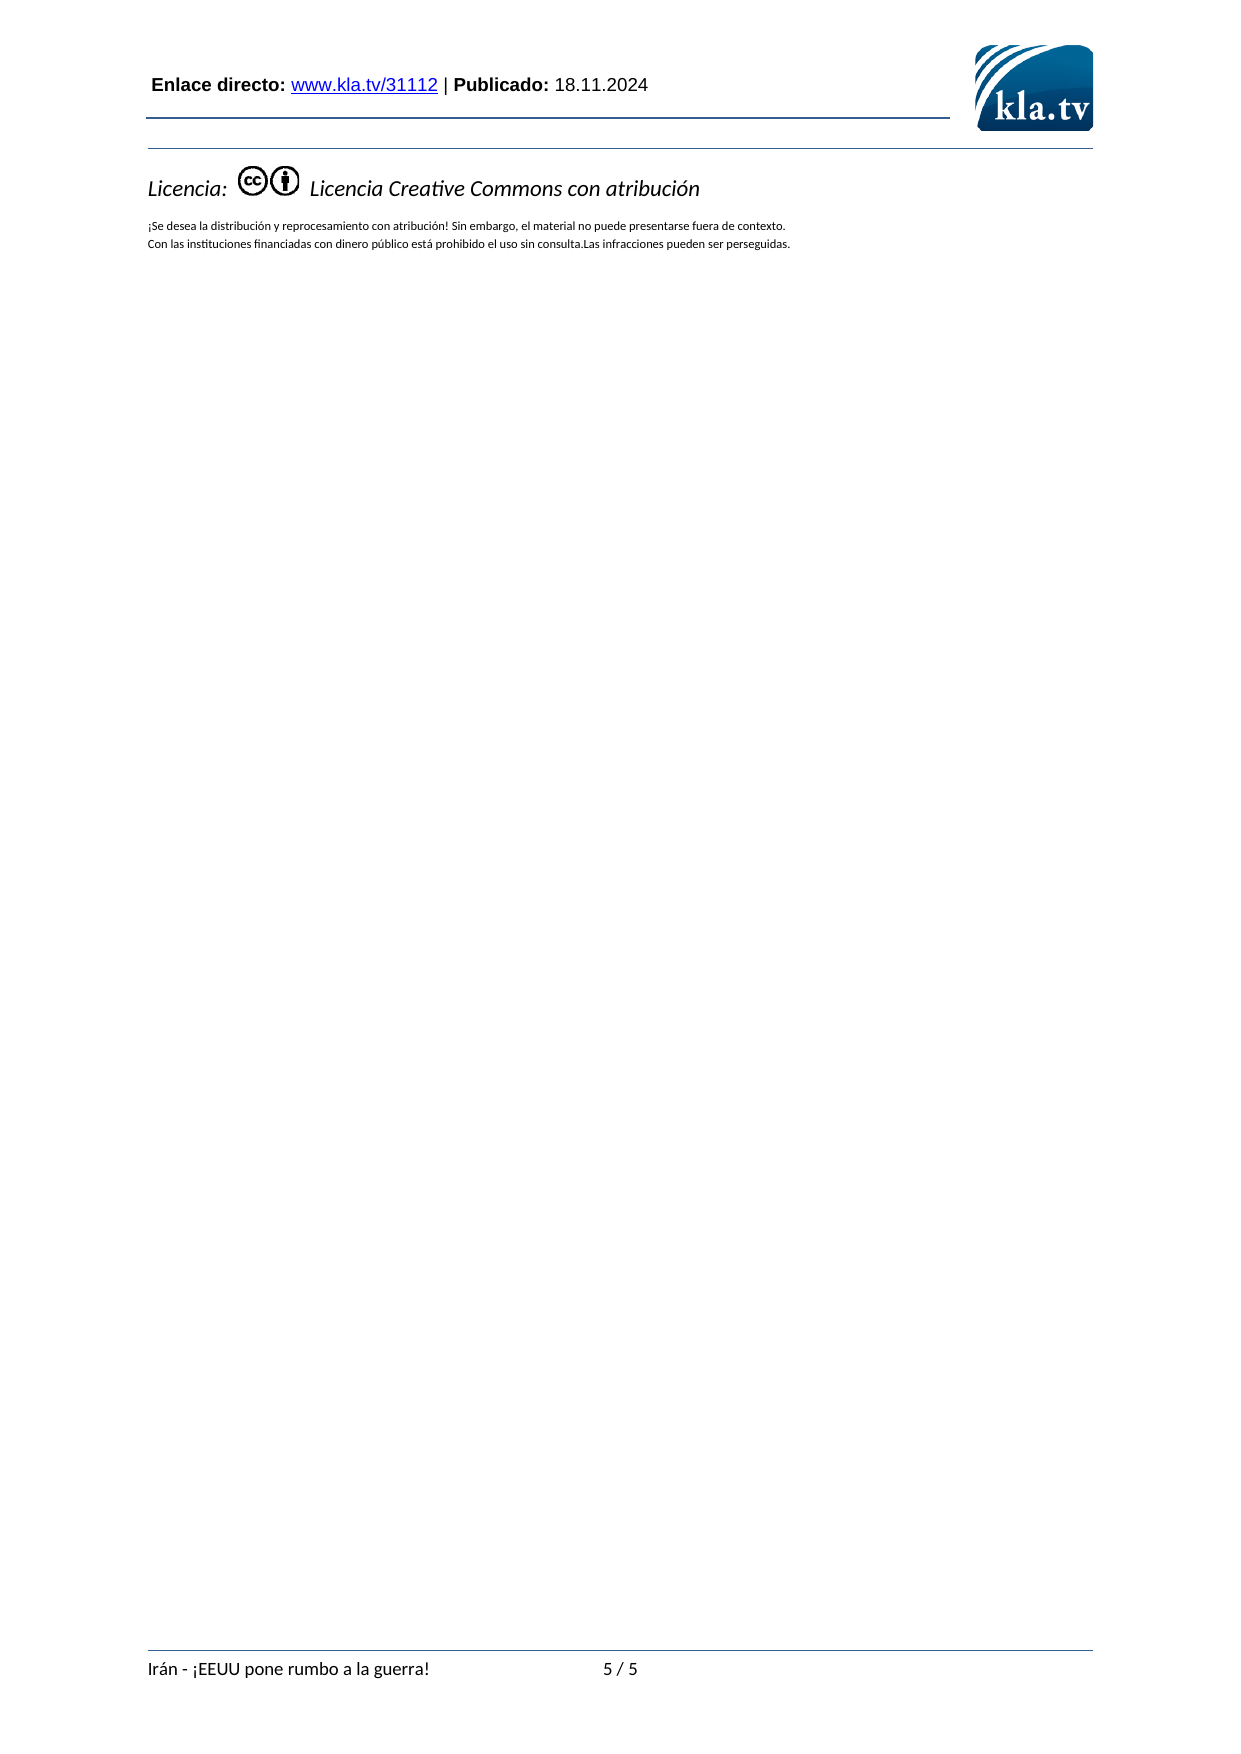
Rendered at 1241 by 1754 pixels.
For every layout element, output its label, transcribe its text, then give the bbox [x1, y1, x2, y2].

text Licencia: Licencia Creative Commons con atribución [148, 149, 1093, 202]
text ¡Se desea la distribución y reprocesamiento con atribución! Sin embargo, el material no puede presentarse fuera de contexto. Con las instituciones financiadas con dinero público está prohibido el uso sin consulta.Las infracciones pueden ser perseguidas. [148, 218, 1093, 251]
